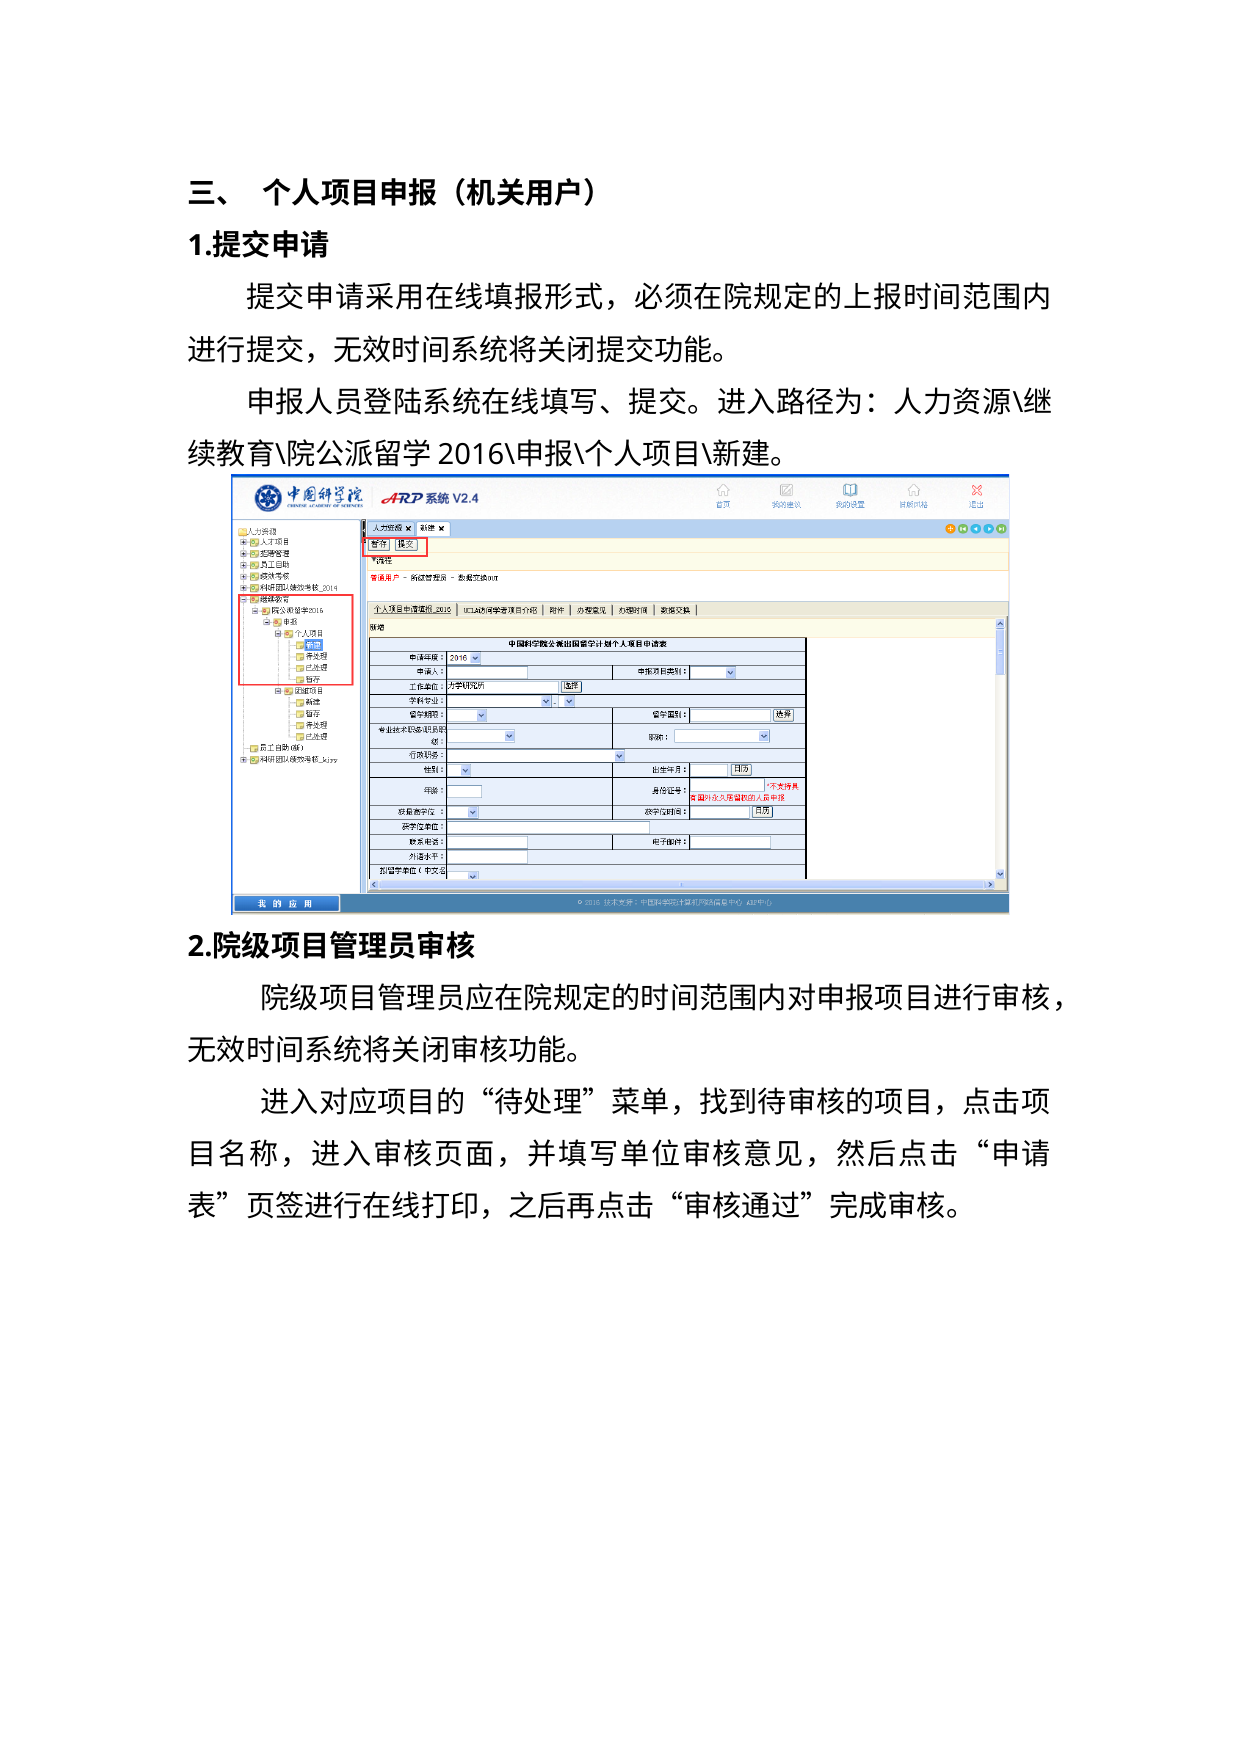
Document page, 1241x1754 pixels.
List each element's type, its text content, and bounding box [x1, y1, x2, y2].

text 提交申请采用在线填报形式，必须在院规定的上报时间范围内进行提交，无效时间系统将关闭提交功能。 [187, 266, 1053, 370]
text 2.院级项目管理员审核 [187, 915, 1053, 967]
picture [231, 474, 1010, 915]
text 进入对应项目的“待处理”菜单，找到待审核的项目，点击项目名称，进入审核页面，并填写单位审核意见，然后点击“申请表”页签进行在线打印，之后再点击“审核通过”完成审核。 [187, 1071, 1053, 1227]
text 院级项目管理员应在院规定的时间范围内对申报项目进行审核，无效时间系统将关闭审核功能。 [187, 967, 1053, 1071]
text 申报人员登陆系统在线填写、提交。进入路径为：人力资源\继续教育\院公派留学2016\申报\个人项目\新建。 [187, 370, 1053, 474]
text 1.提交申请 [187, 214, 1053, 266]
list 个人项目申报（机关用户） [187, 162, 1053, 214]
